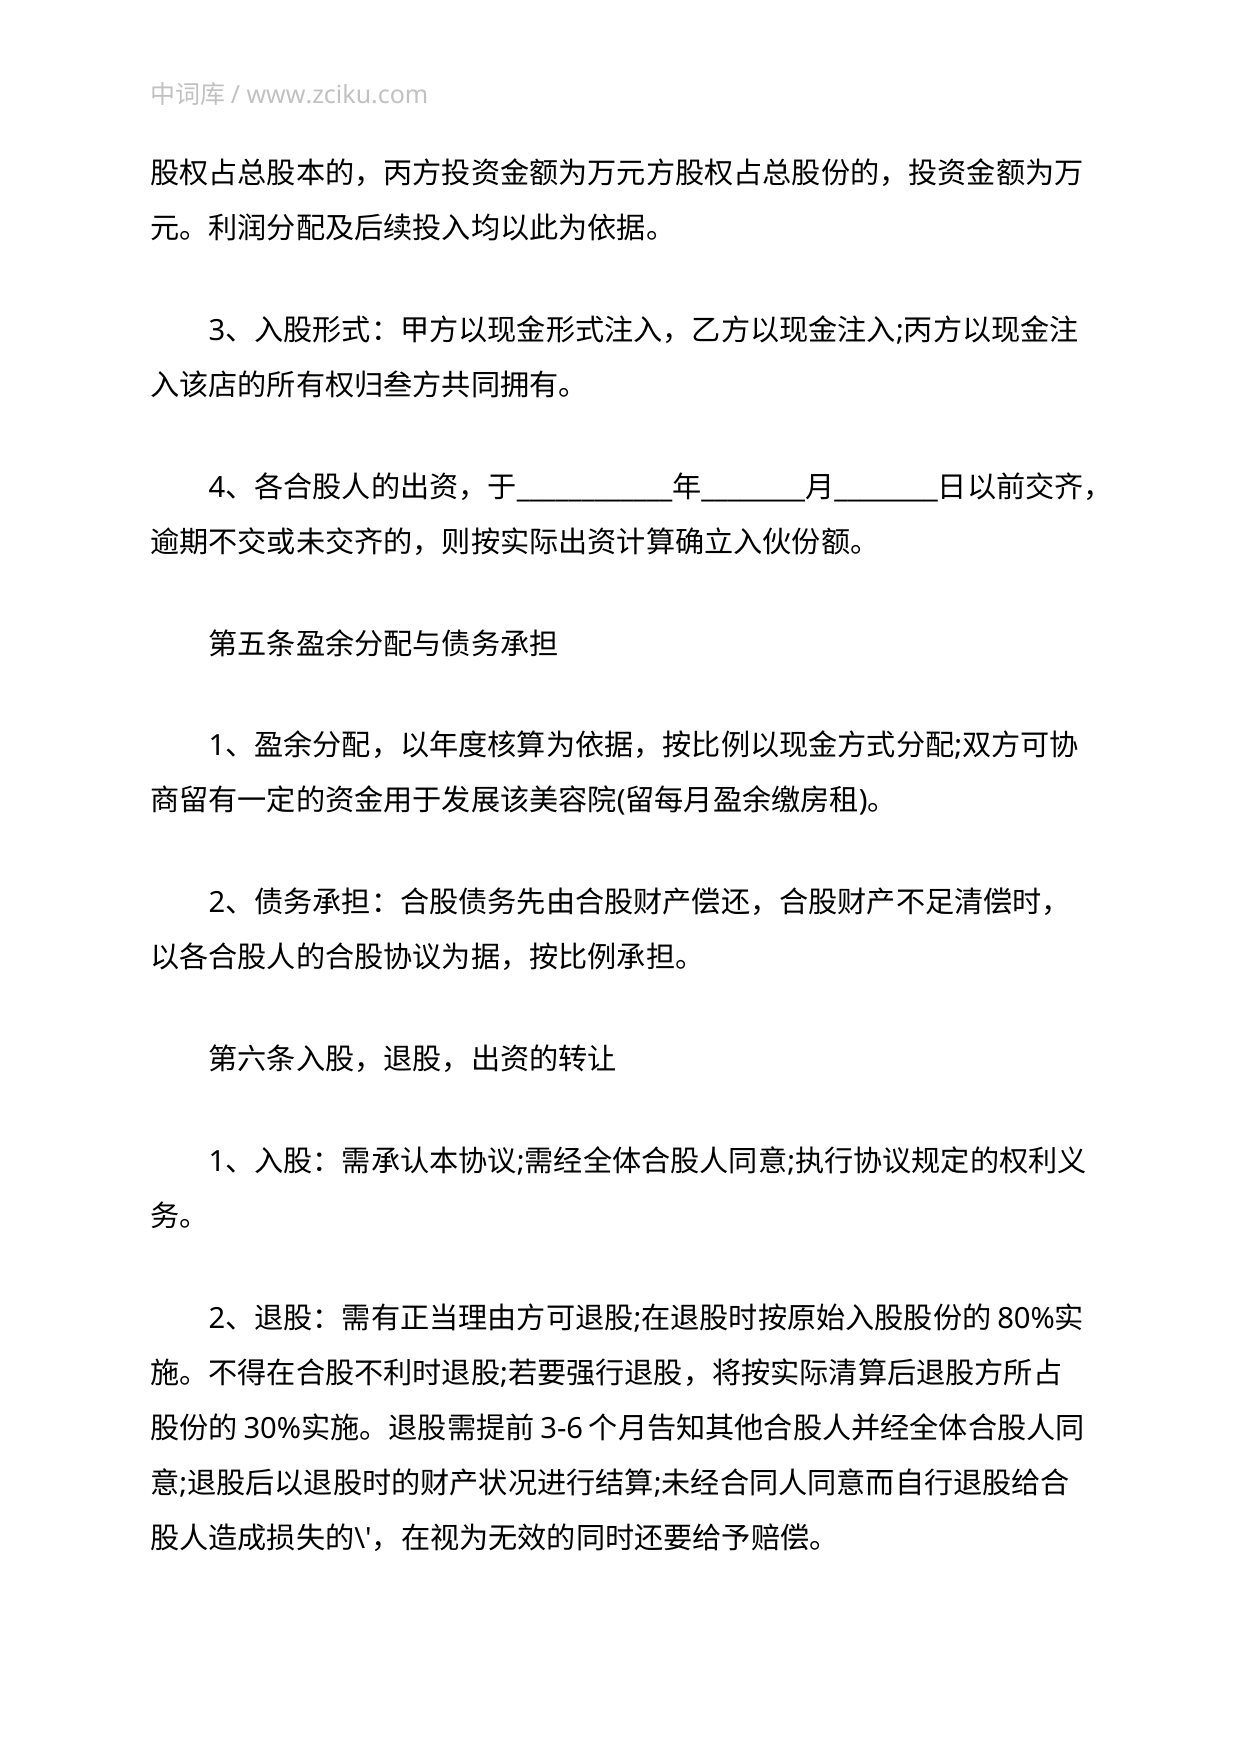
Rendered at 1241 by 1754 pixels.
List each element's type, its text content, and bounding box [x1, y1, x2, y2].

text 第六条入股，退股，出资的转让 [150, 1036, 1090, 1078]
text 2、债务承担：合股债务先由合股财产偿还，合股财产不足清偿时，以各合股人的合股协议为据，按比例承担。 [150, 879, 1090, 976]
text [150, 150, 1090, 247]
text 4、各合股人的出资，于____________年________月________日以前交齐，逾期不交或未交齐的，则按实际出资计算确立入伙份额。 [150, 463, 1090, 561]
text 3、入股形式：甲方以现金形式注入，乙方以现金注入;丙方以现金注入该店的所有权归叁方共同拥有。 [150, 307, 1090, 404]
text 1、入股：需承认本协议;需经全体合股人同意;执行协议规定的权利义务。 [150, 1137, 1090, 1235]
text 1、盈余分配，以年度核算为依据，按比例以现金方式分配;双方可协商留有一定的资金用于发展该美容院(留每月盈余缴房租)。 [150, 722, 1090, 819]
text 第五条盈余分配与债务承担 [150, 620, 1090, 662]
text 2、退股：需有正当理由方可退股;在退股时按原始入股股份的80%实施。不得在合股不利时退股;若要强行退股，将按实际清算后退股方所占股份的30%实施。退股需提前3-6个月告知其他合股人并经全体合股人同意;退股后以退股时的财产状况进行结算;未经合同人同意而自行退股给合股人造成损失的\'，在视为无效的同时还要给予赔偿。 [150, 1294, 1090, 1557]
